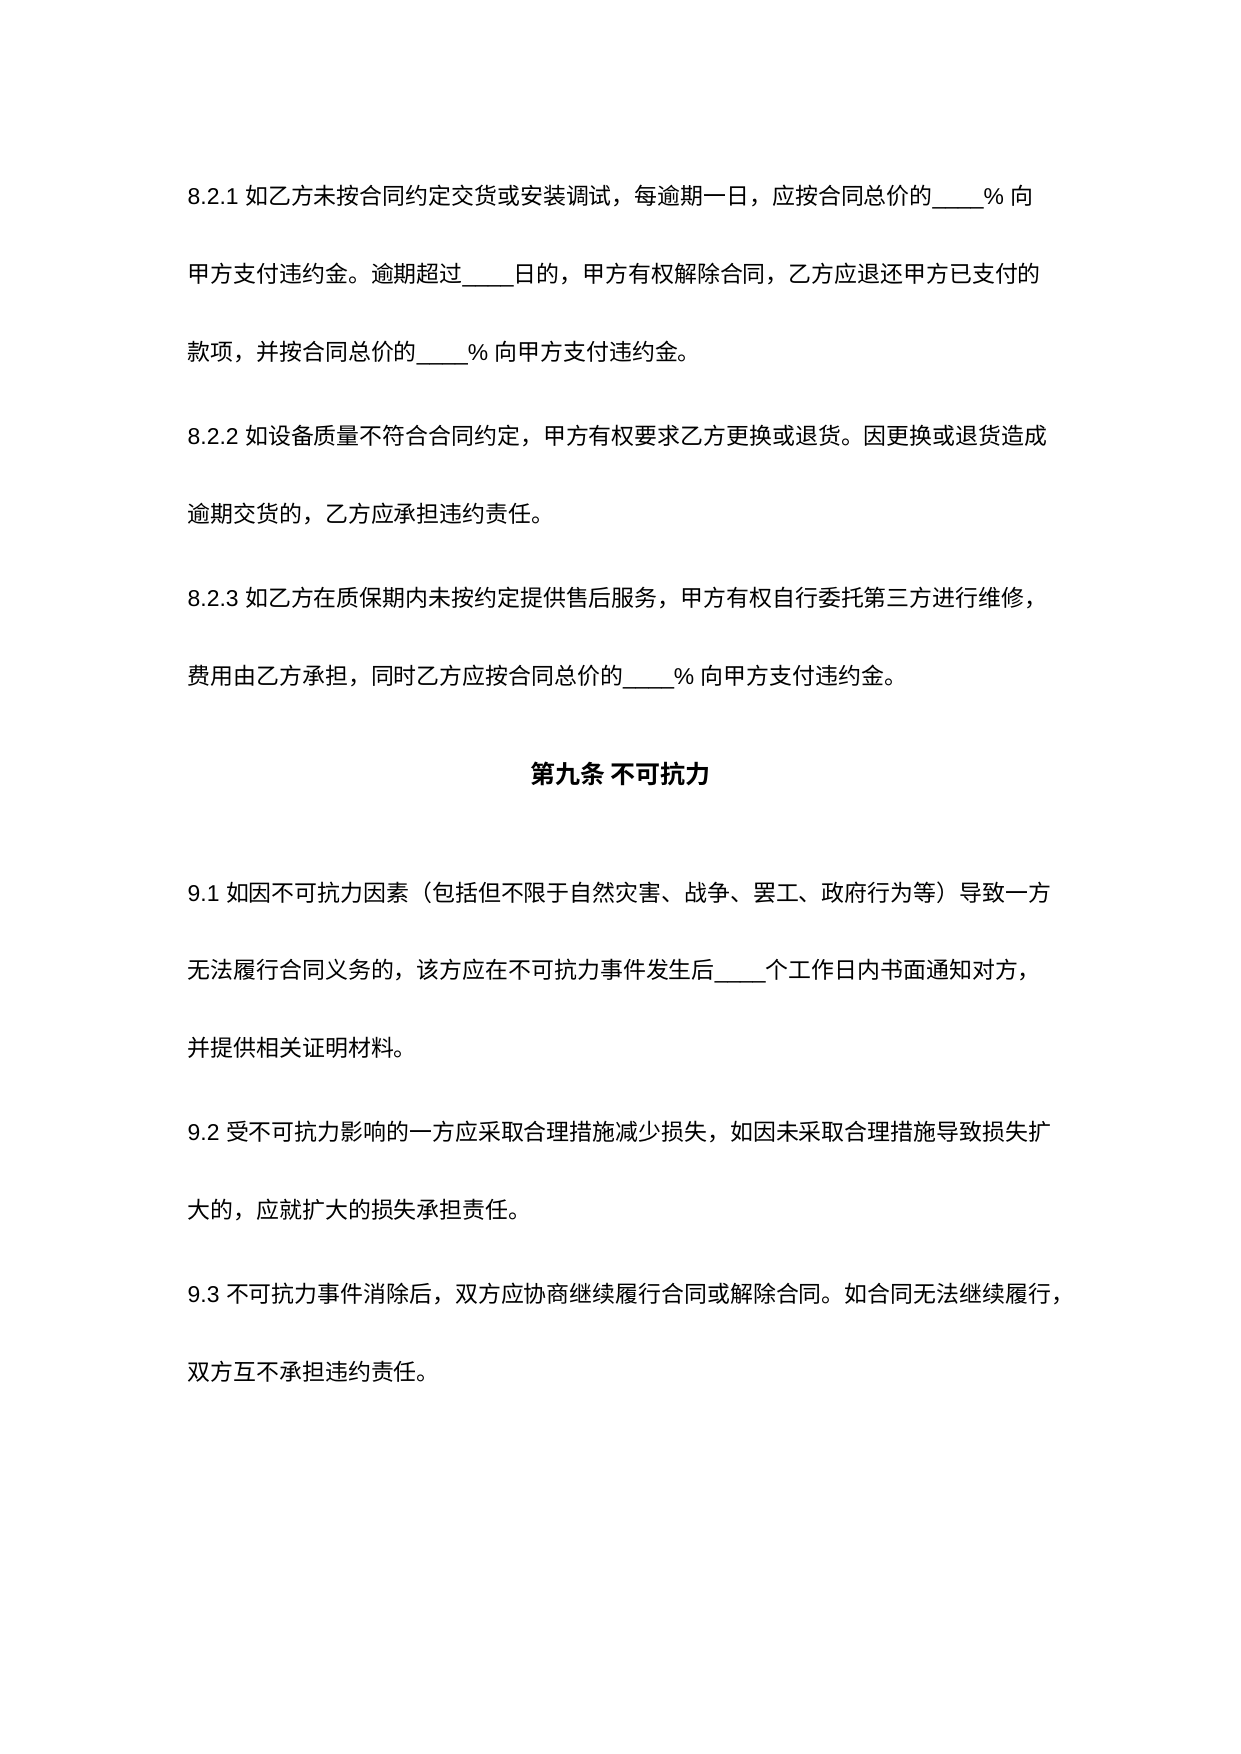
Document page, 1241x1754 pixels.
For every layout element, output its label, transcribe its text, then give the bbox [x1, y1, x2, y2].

text 8.2.3 如乙方在质保期内未按约定提供售后服务，甲方有权自行委托第三方进行维修，费用由乙方承担，同时乙方应按合同总价的____% 向甲方支付违约金。 [187, 564, 1053, 707]
text 9.1 如因不可抗力因素（包括但不限于自然灾害、战争、罢工、政府行为等）导致一方无法履行合同义务的，该方应在不可抗力事件发生后____个工作日内书面通知对方，并提供相关证明材料。 [187, 858, 1053, 1079]
text 8.2.1 如乙方未按合同约定交货或安装调试，每逾期一日，应按合同总价的____% 向甲方支付违约金。逾期超过____日的，甲方有权解除合同，乙方应退还甲方已支付的款项，并按合同总价的____% 向甲方支付违约金。 [187, 162, 1053, 383]
text 8.2.2 如设备质量不符合合同约定，甲方有权要求乙方更换或退货。因更换或退货造成逾期交货的，乙方应承担违约责任。 [187, 402, 1053, 545]
subtitle 第九条 不可抗力 [187, 740, 1053, 805]
text 9.2 受不可抗力影响的一方应采取合理措施减少损失，如因未采取合理措施导致损失扩大的，应就扩大的损失承担责任。 [187, 1098, 1053, 1241]
text 9.3 不可抗力事件消除后，双方应协商继续履行合同或解除合同。如合同无法继续履行，双方互不承担违约责任。 [187, 1260, 1053, 1403]
